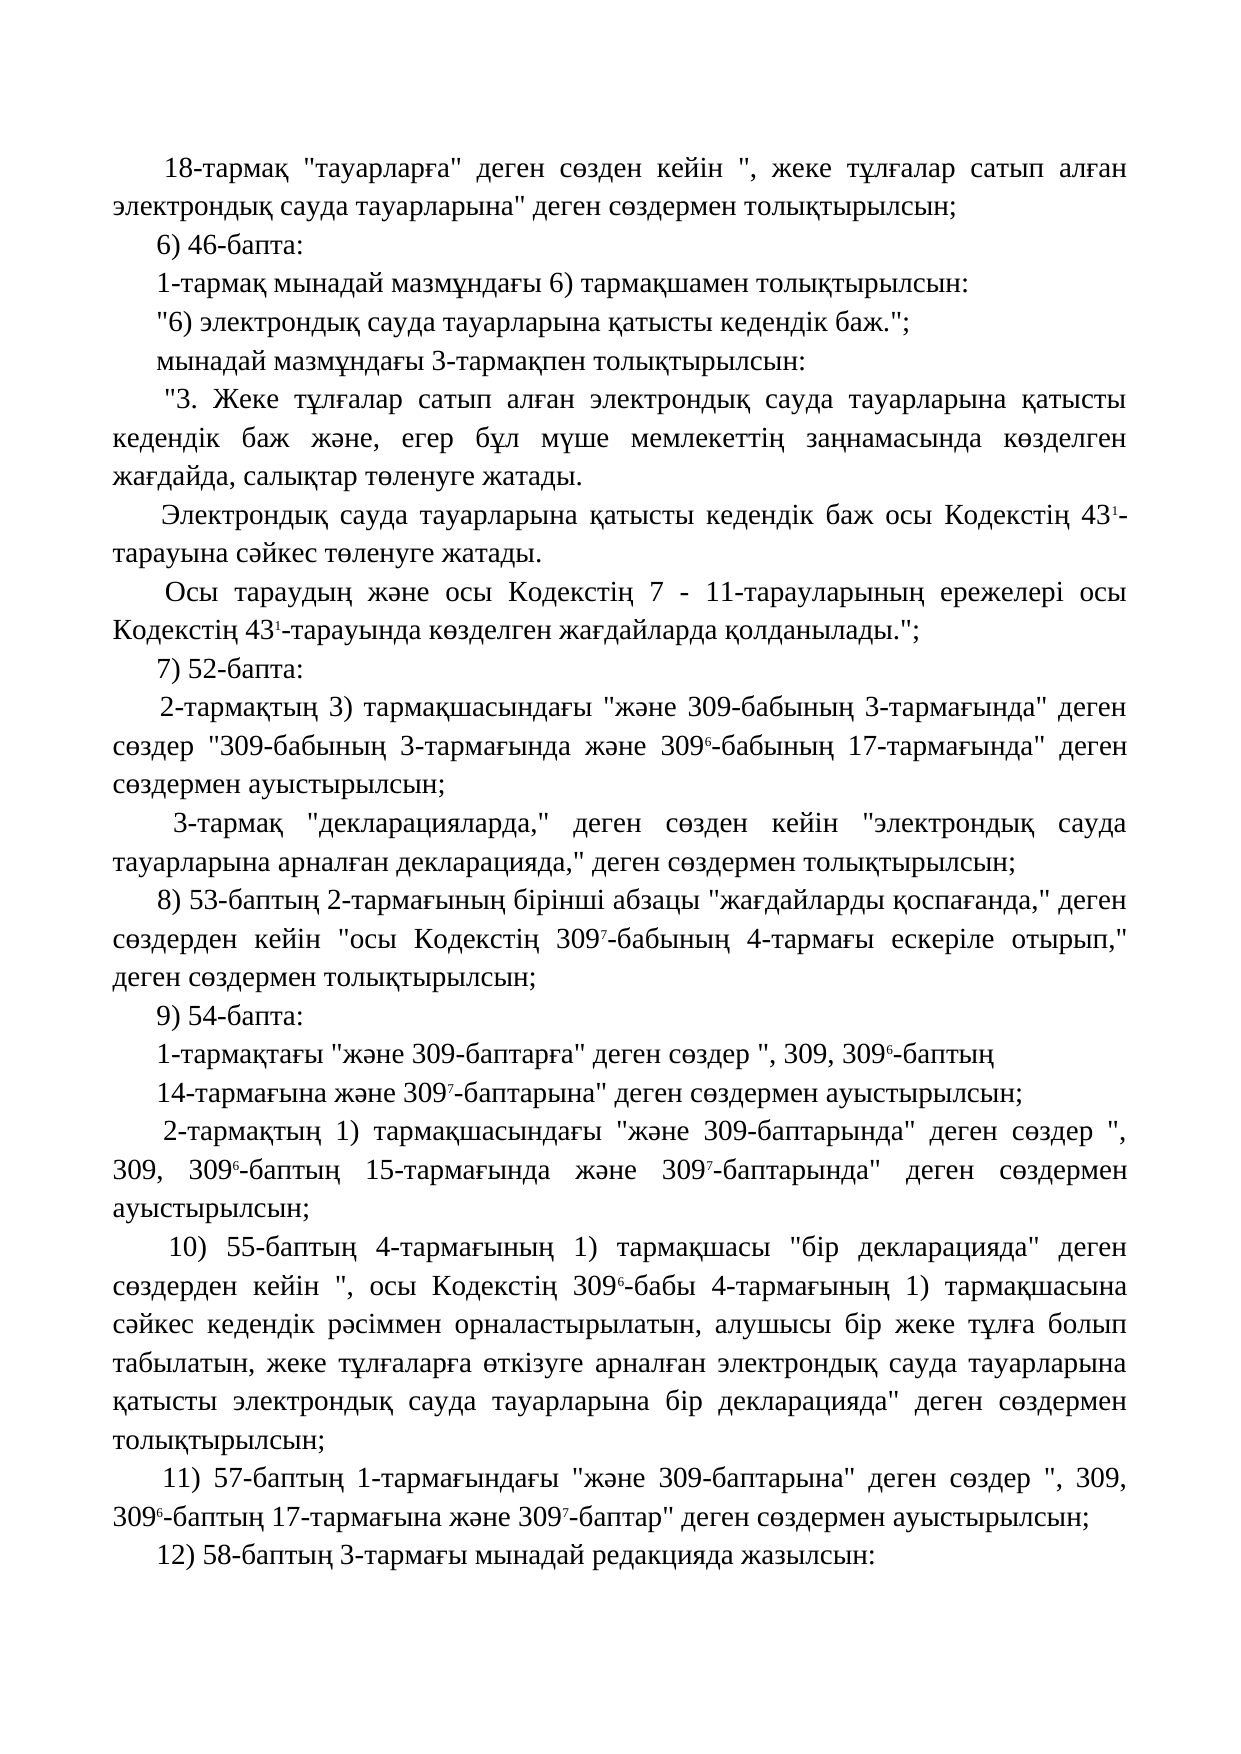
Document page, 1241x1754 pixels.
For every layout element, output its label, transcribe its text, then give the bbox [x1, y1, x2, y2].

text 6) 46-бапта: [112, 227, 1128, 261]
text Электрондық сауда тауарларына қатысты кедендік баж осы Кодекстің 431-тарауына сәйкес төленуге жатады. [112, 497, 1128, 569]
text 1-тармақ мынадай мазмұндағы 6) тармақшамен толықтырылсын: [112, 266, 1128, 299]
text 7) 52-бапта: [112, 651, 1128, 684]
text "6) электрондық сауда тауарларына қатысты кедендік баж."; [112, 304, 1128, 338]
text "3. Жеке тұлғалар сатып алған электрондық сауда тауарларына қатысты кедендік баж және, егер бұл мүше мемлекеттің заңнамасында көзделген жағдайда, салықтар төленуге жатады. [112, 381, 1128, 492]
text 12) 58-баптың 3-тармағы мынадай редакцияда жазылсын: [112, 1537, 1128, 1571]
text 2-тармақтың 1) тармақшасындағы "және 309-баптарында" деген сөздер ", 309, 3096-баптың 15-тармағында және 3097-баптарында" деген сөздермен ауыстырылсын; [112, 1113, 1128, 1224]
text 10) 55-баптың 4-тармағының 1) тармақшасы "бір декларацияда" деген сөздерден кейін ", осы Кодекстің 3096-бабы 4-тармағының 1) тармақшасына сәйкес кедендік рәсіммен орналастырылатын, алушысы бір жеке тұлға болып табылатын, жеке тұлғаларға өткізуге арналған электрондық сауда тауарларына қатысты электрондық сауда тауарларына бір декларацияда" деген сөздермен толықтырылсын; [112, 1229, 1128, 1455]
text 8) 53-баптың 2-тармағының бірінші абзацы "жағдайларды қоспағанда," деген сөздерден кейін "осы Кодекстің 3097-бабының 4-тармағы ескеріле отырып," деген сөздермен толықтырылсын; [112, 882, 1128, 993]
text 9) 54-бапта: [112, 998, 1128, 1031]
text 14-тармағына және 3097-баптарына" деген сөздермен ауыстырылсын; [112, 1075, 1128, 1108]
text Осы тараудың және осы Кодекстің 7 - 11-тарауларының ережелері осы Кодекстің 431-тарауында көзделген жағдайларда қолданылады."; [112, 574, 1128, 646]
text 1-тармақтағы "және 309-баптарға" деген сөздер ", 309, 3096-баптың [112, 1036, 1128, 1070]
text 2-тармақтың 3) тармақшасындағы "және 309-бабының 3-тармағында" деген сөздер "309-бабының 3-тармағында және 3096-бабының 17-тармағында" деген сөздермен ауыстырылсын; [112, 689, 1128, 800]
text 18-тармақ "тауарларға" деген сөзден кейін ", жеке тұлғалар сатып алған электрондық сауда тауарларына" деген сөздермен толықтырылсын; [112, 150, 1128, 222]
text мынадай мазмұндағы 3-тармақпен толықтырылсын: [112, 343, 1128, 376]
text 3-тармақ "декларацияларда," деген сөзден кейін "электрондық сауда тауарларына арналған декларацияда," деген сөздермен толықтырылсын; [112, 805, 1128, 877]
text 11) 57-баптың 1-тармағындағы "және 309-баптарына" деген сөздер ", 309, 3096-баптың 17-тармағына және 3097-баптар" деген сөздермен ауыстырылсын; [112, 1460, 1128, 1532]
